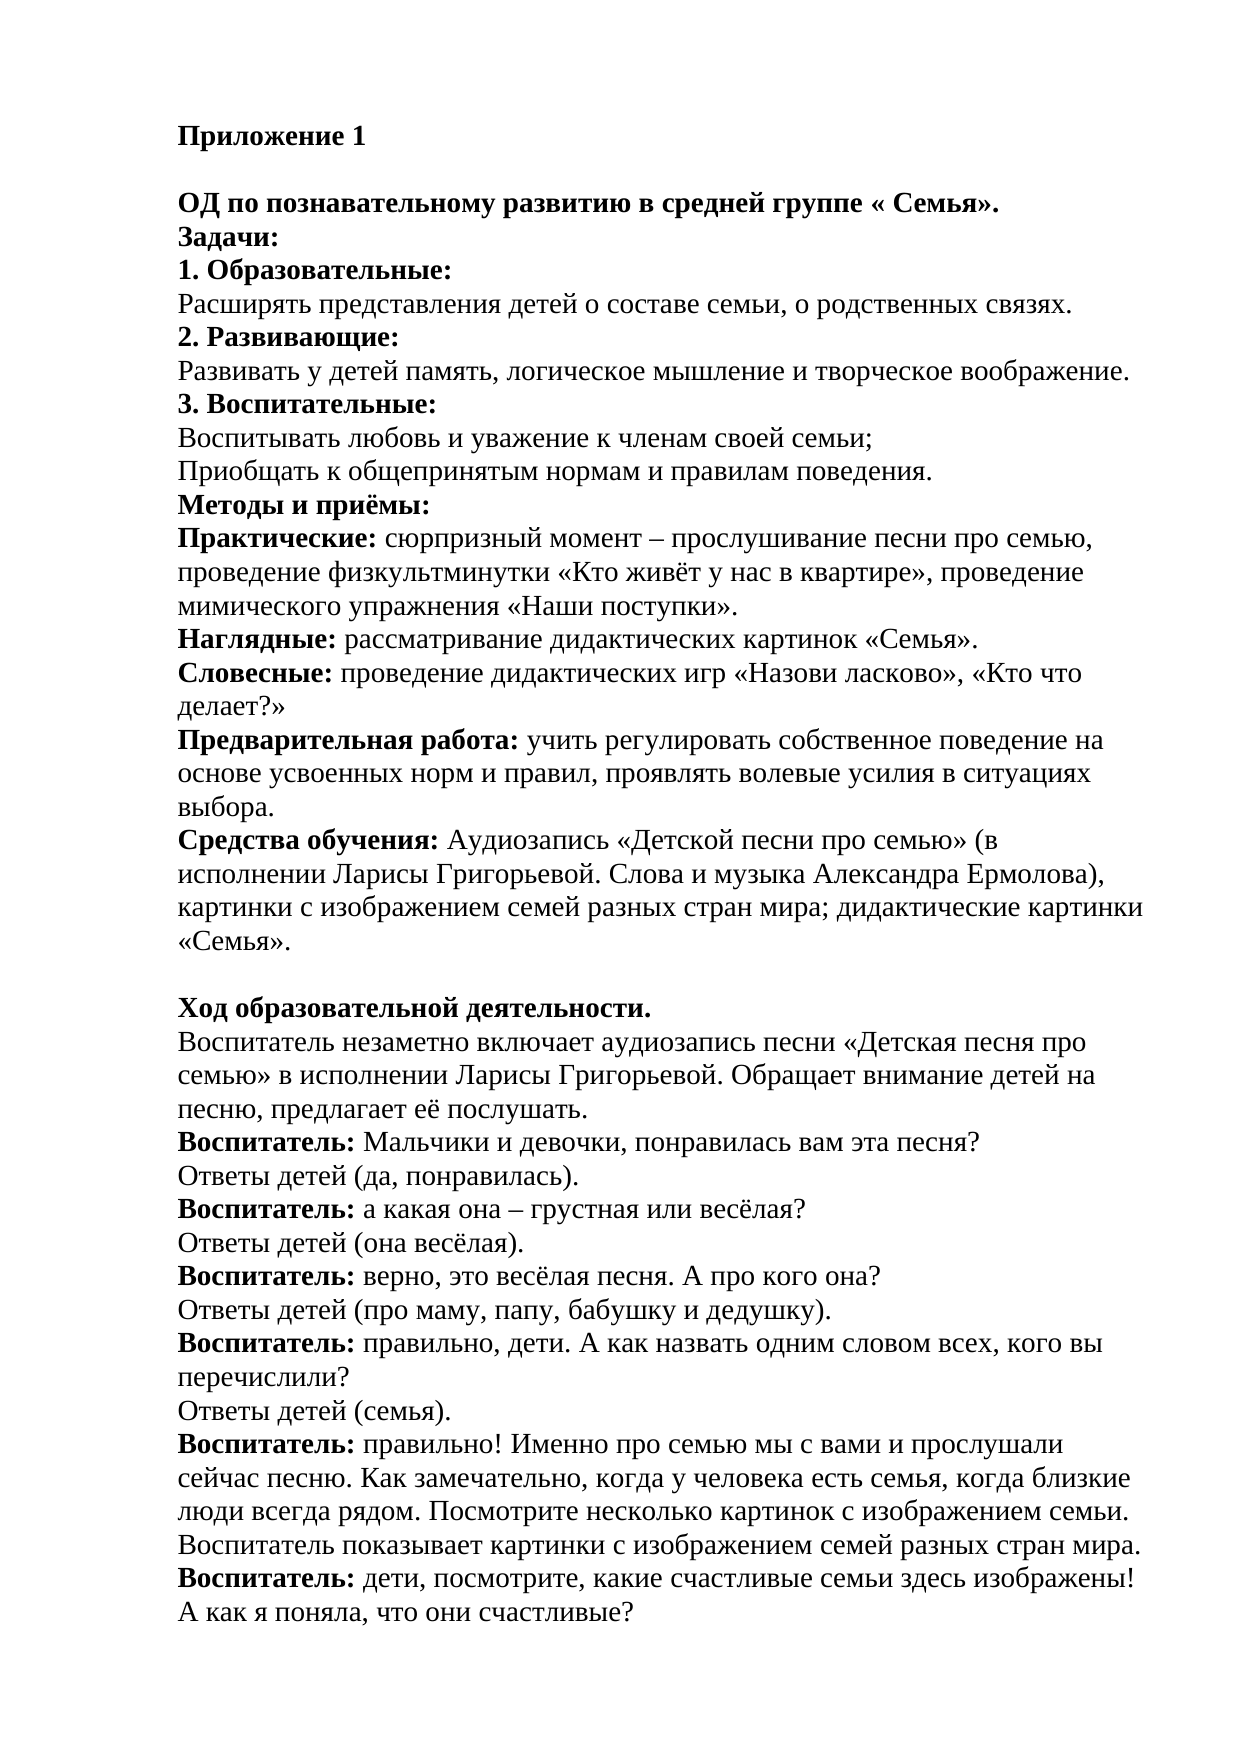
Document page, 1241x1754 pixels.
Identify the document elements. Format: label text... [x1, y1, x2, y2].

text Воспитатель незаметно включает аудиозапись песни «Детская песня про семью» в исполнении Ларисы Григорьевой. Обращает внимание детей на песню, предлагает её послушать. [177, 1024, 1152, 1124]
text Приложение 1 [177, 118, 1152, 152]
text ОД по познавательному развитию в средней группе « Семья». [177, 185, 1152, 219]
text Ход образовательной деятельности. [177, 990, 1152, 1024]
text Задачи: 1. Образовательные: Расширять представления детей о составе семьи, о родственных связях. 2. Развивающие: Развивать у детей память, логическое мышление и творческое воображение. 3. Воспитательные: Воспитывать любовь и уважение к членам своей семьи; Приобщать к общепринятым нормам и правилам поведения. Методы и приёмы: Практические: сюрпризный момент – прослушивание песни про семью, проведение физкультминутки «Кто живёт у нас в квартире», проведение мимического упражнения «Наши поступки». Наглядные: рассматривание дидактических картинок «Семья». Словесные: проведение дидактических игр «Назови ласково», «Кто что делает?» Предварительная работа: учить регулировать собственное поведение на основе усвоенных норм и правил, проявлять волевые усилия в ситуациях выбора. Средства обучения: Аудиозапись «Детской песни про семью» (в исполнении Ларисы Григорьевой. Слова и музыка Александра Ермолова), картинки с изображением семей разных стран мира; дидактические картинки «Семья». [177, 219, 1152, 957]
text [177, 1124, 1152, 1627]
